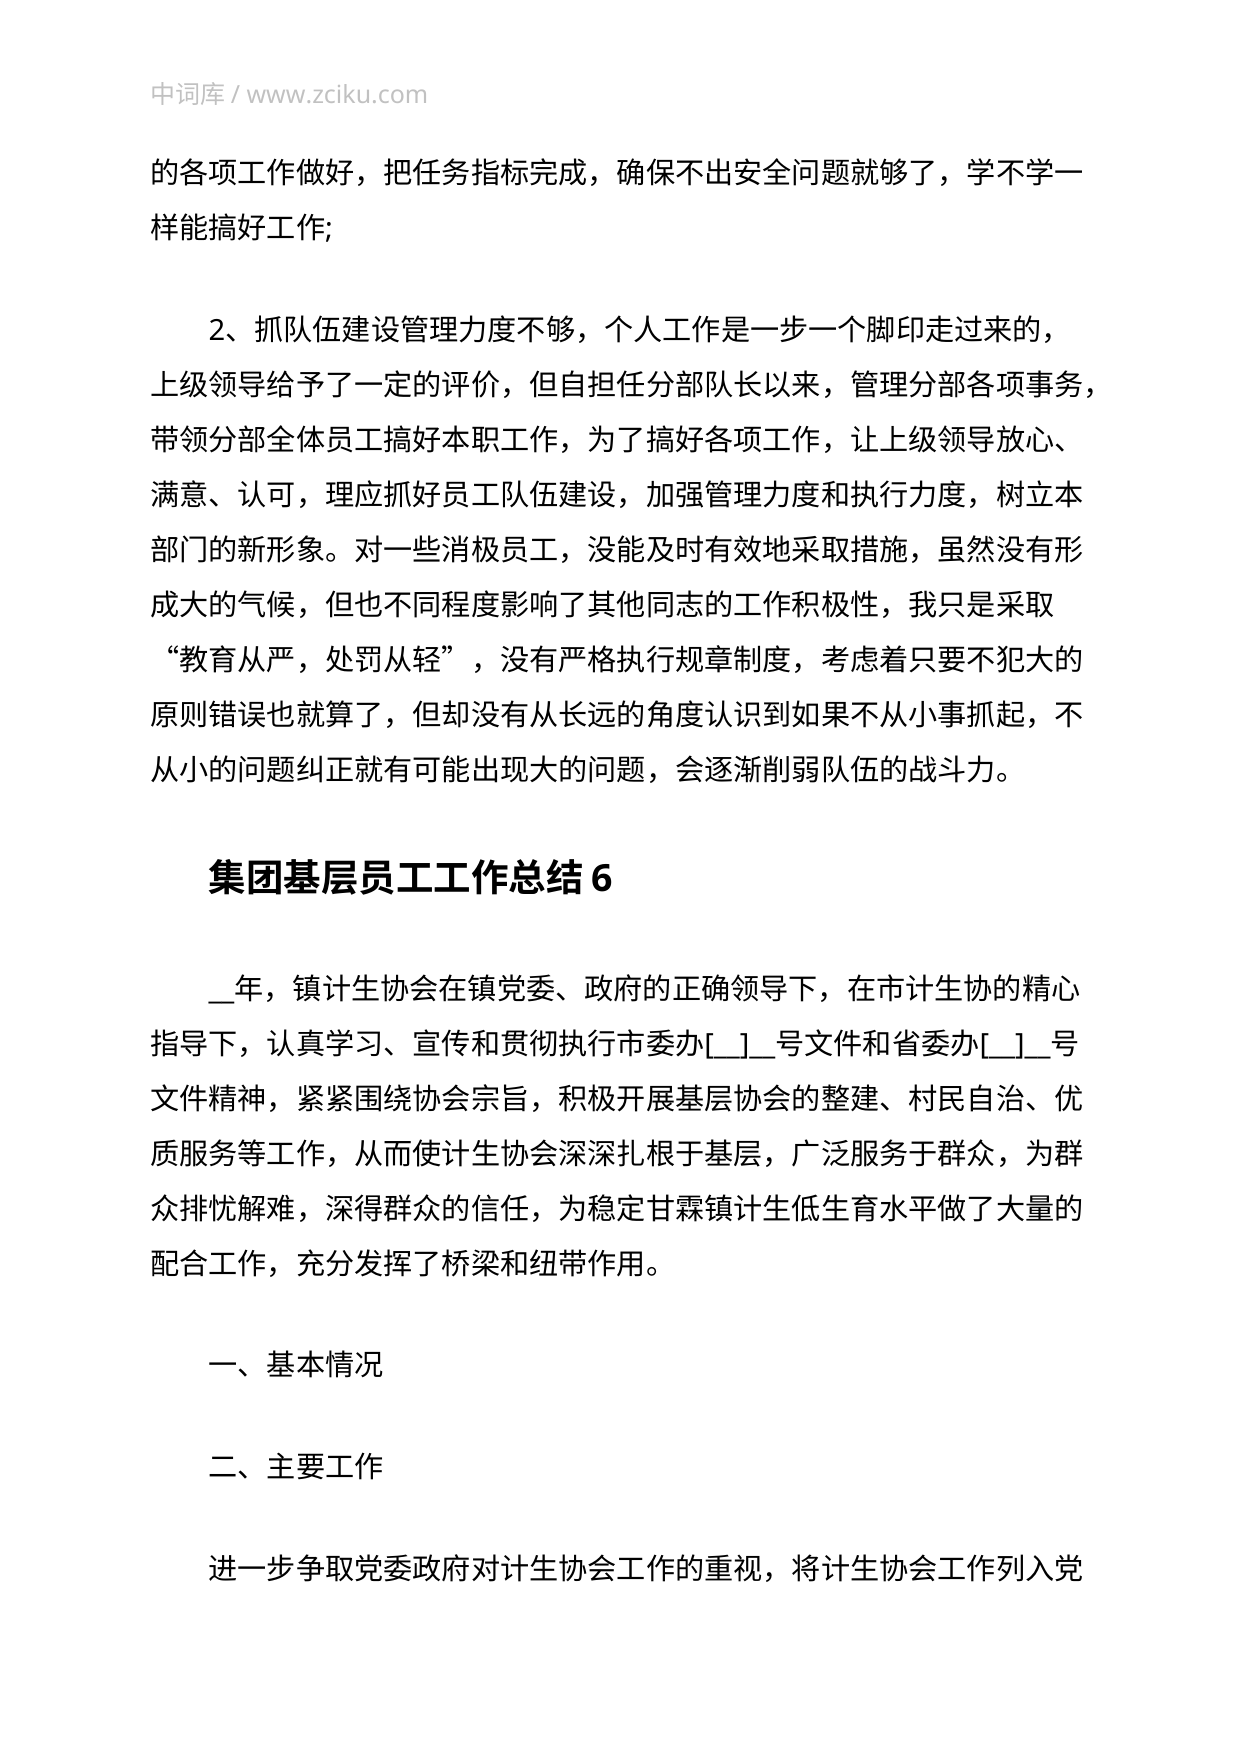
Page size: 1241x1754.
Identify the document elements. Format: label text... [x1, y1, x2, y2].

text 二、主要工作 [150, 1444, 1090, 1486]
text 2、抓队伍建设管理力度不够，个人工作是一步一个脚印走过来的，上级领导给予了一定的评价，但自担任分部队长以来，管理分部各项事务，带领分部全体员工搞好本职工作，为了搞好各项工作，让上级领导放心、满意、认可，理应抓好员工队伍建设，加强管理力度和执行力度，树立本部门的新形象。对一些消极员工，没能及时有效地采取措施，虽然没有形成大的气候，但也不同程度影响了其他同志的工作积极性，我只是采取“教育从严，处罚从轻”，没有严格执行规章制度，考虑着只要不犯大的原则错误也就算了，但却没有从长远的角度认识到如果不从小事抓起，不从小的问题纠正就有可能出现大的问题，会逐渐削弱队伍的战斗力。 [150, 307, 1090, 788]
text __年，镇计生协会在镇党委、政府的正确领导下，在市计生协的精心指导下，认真学习、宣传和贯彻执行市委办[__]__号文件和省委办[__]__号文件精神，紧紧围绕协会宗旨，积极开展基层协会的整建、村民自治、优质服务等工作，从而使计生协会深深扎根于基层，广泛服务于群众，为群众排忧解难，深得群众的信任，为稳定甘霖镇计生低生育水平做了大量的配合工作，充分发挥了桥梁和纽带作用。 [150, 966, 1090, 1282]
text 集团基层员工工作总结6 [150, 848, 1090, 902]
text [150, 150, 1090, 247]
text 一、基本情况 [150, 1342, 1090, 1384]
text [150, 1546, 1090, 1588]
